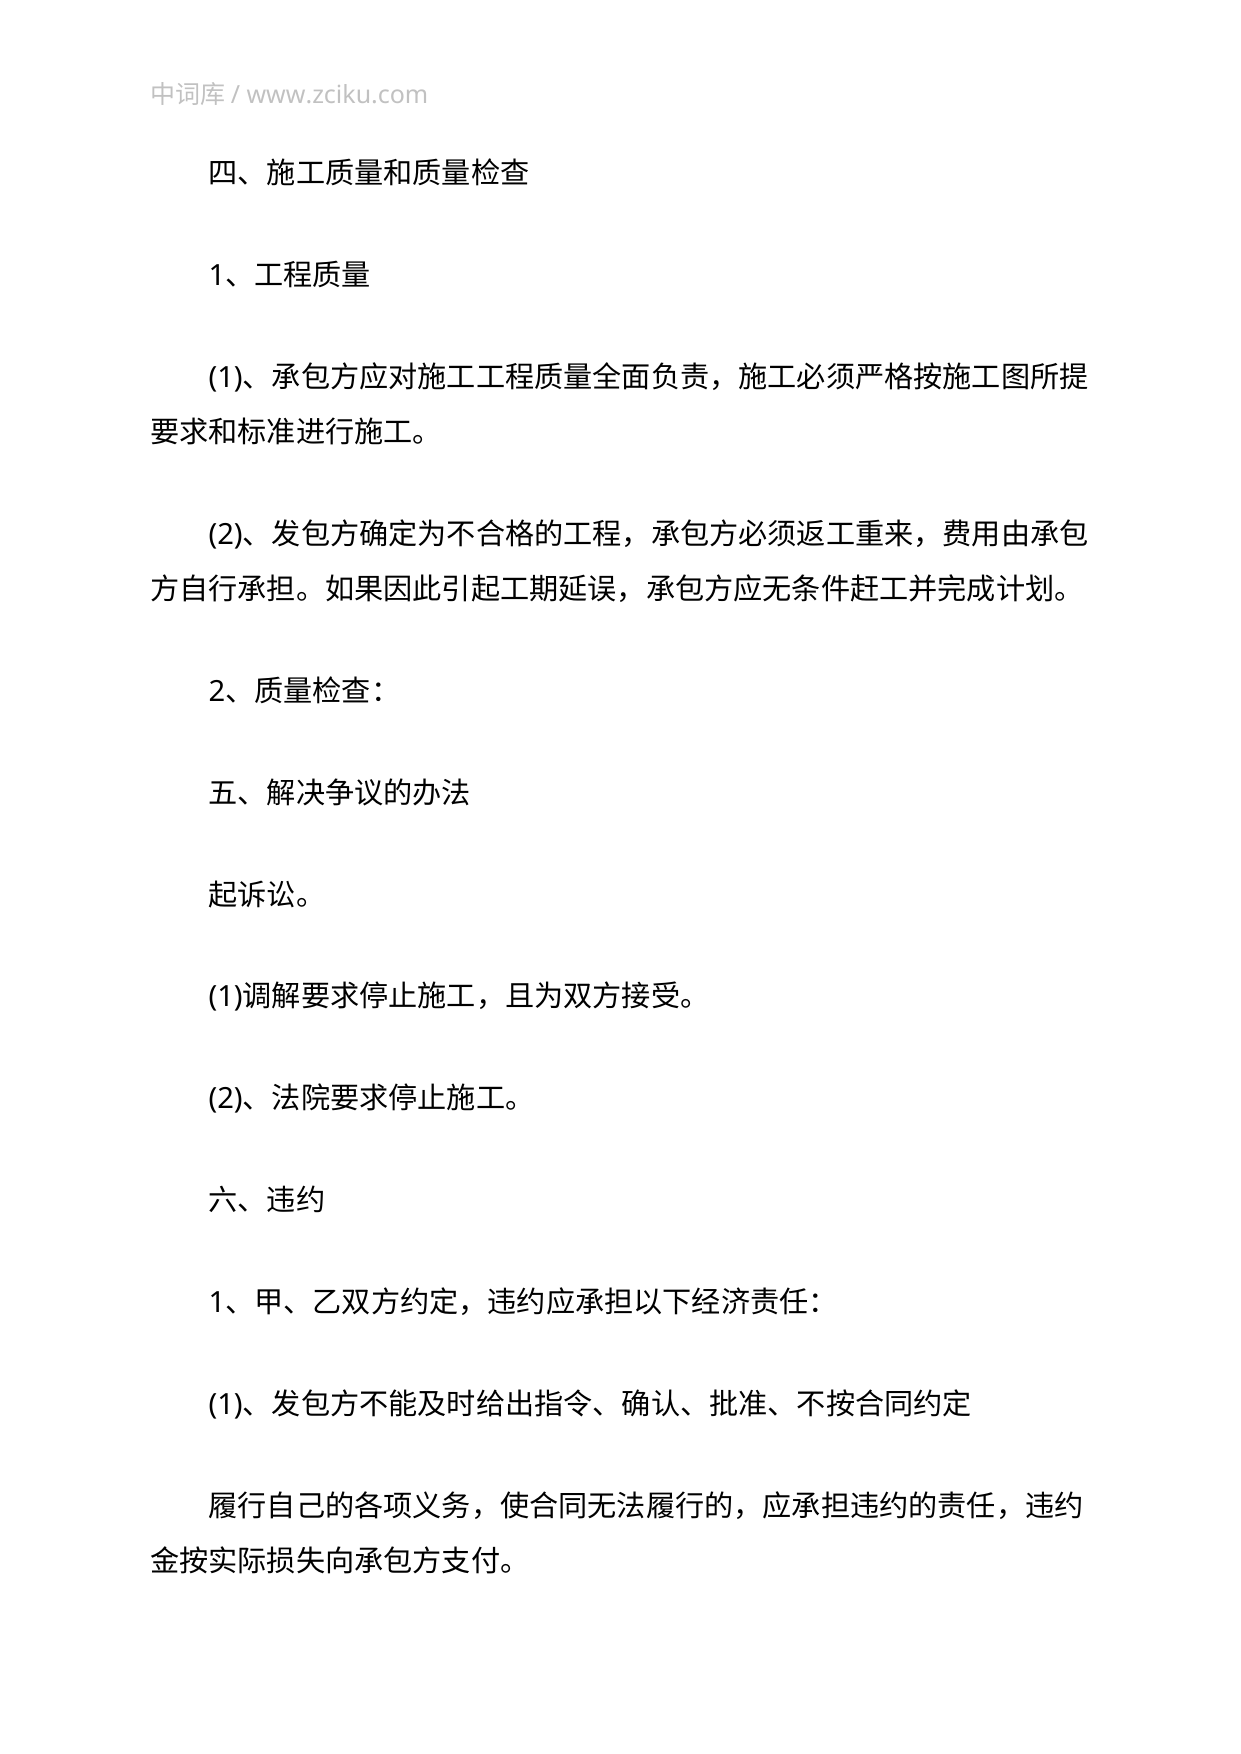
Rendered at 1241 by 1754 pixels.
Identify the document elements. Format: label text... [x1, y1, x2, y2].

text 五、解决争议的办法 [150, 769, 1090, 812]
text 四、施工质量和质量检查 [150, 150, 1090, 192]
text 1、甲、乙双方约定，违约应承担以下经济责任： [150, 1278, 1090, 1321]
text (1)、承包方应对施工工程质量全面负责，施工必须严格按施工图所提要求和标准进行施工。 [150, 354, 1090, 451]
text 起诉讼。 [150, 871, 1090, 913]
text 六、违约 [150, 1177, 1090, 1219]
text (2)、发包方确定为不合格的工程，承包方必须返工重来，费用由承包方自行承担。如果因此引起工期延误，承包方应无条件赶工并完成计划。 [150, 511, 1090, 608]
text 2、质量检查： [150, 667, 1090, 710]
text (2)、法院要求停止施工。 [150, 1075, 1090, 1117]
text 1、工程质量 [150, 252, 1090, 294]
text (1)、发包方不能及时给出指令、确认、批准、不按合同约定 [150, 1381, 1090, 1423]
text 履行自己的各项义务，使合同无法履行的，应承担违约的责任，违约金按实际损失向承包方支付。 [150, 1482, 1090, 1580]
text (1)调解要求停止施工，且为双方接受。 [150, 973, 1090, 1015]
